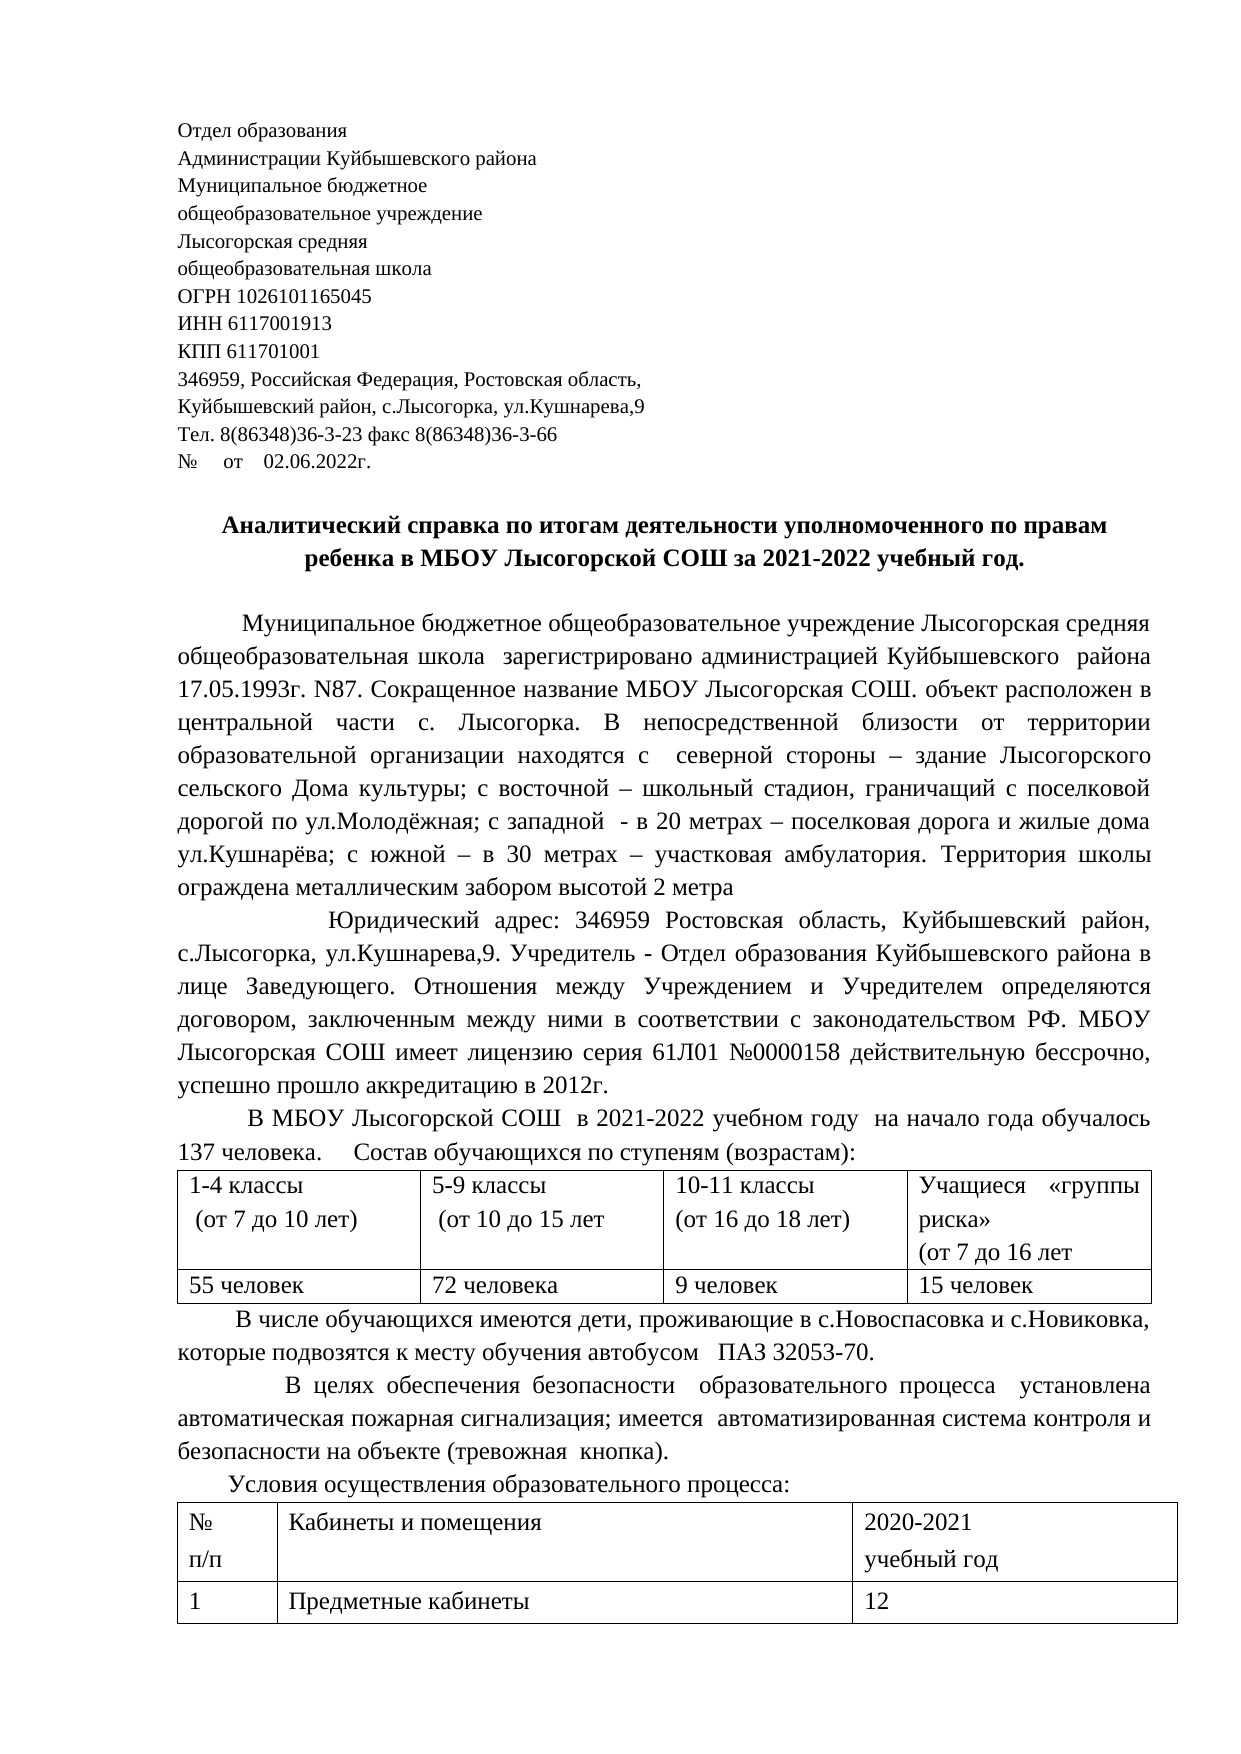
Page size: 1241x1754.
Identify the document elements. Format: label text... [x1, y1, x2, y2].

text Муниципальное бюджетное общеобразовательное учреждение Лысогорская средняя общеобразовательная школа зарегистрировано администрацией Куйбышевского района 17.05.1993г. N87. Сокращенное название МБОУ Лысогорская СОШ. объект расположен в центральной части с. Лысогорка. В непосредственной близости от территории образовательной организации находятся с северной стороны – здание Лысогорского сельского Дома культуры; с восточной – школьный стадион, граничащий с поселковой дорогой по ул.Молодёжная; с западной - в – поселковая дорога и жилые дома ул.Кушнарёва; с южной – в – участковая амбулатория. Территория школы ограждена металлическим забором высотой [177, 608, 1152, 901]
table_cell 1 [178, 1582, 277, 1623]
table_cell 72 человека [421, 1270, 663, 1303]
table_cell 55 человек [178, 1270, 420, 1303]
table_header 2020-2021 учебный год [853, 1503, 1177, 1581]
text Условия осуществления образовательного процесса: [177, 1469, 1152, 1498]
text Юридический адрес: 346959 Ростовская область, Куйбышевский район, с.Лысогорка, ул.Кушнарева,9. Учредитель - Отдел образования Куйбышевского района в лице Заведующего. Отношения между Учреждением и Учредителем определяются договором, заключенным между ними в соответствии с законодательством РФ. МБОУ Лысогорская СОШ имеет лицензию серия 61Л01 №0000158 действительную бессрочно, успешно прошло аккредитацию в 2012г. [177, 905, 1152, 1099]
table_header 1-4 классы (от 7 до 10 лет) [178, 1171, 420, 1269]
table_header Учащиеся «группы риска» (от 7 до 16 лет [908, 1171, 1151, 1269]
text 346959, Российская Федерация, Ростовская область, [177, 367, 1152, 391]
table_header 10-11 классы (от 16 до 18 лет) [664, 1171, 907, 1269]
text В числе обучающихся имеются дети, проживающие в с.Новоспасовка и с.Новиковка, которые подвозятся к месту обучения автобусом ПАЗ 32053-70. [177, 1304, 1152, 1366]
text общеобразовательное учреждение [177, 201, 1152, 225]
text В МБОУ Лысогорской СОШ в 2021-2022 учебном году на начало года обучалось 137 человека. Состав обучающихся по ступеням (возрастам): [177, 1103, 1152, 1165]
table_cell 9 человек [664, 1270, 907, 1303]
text № от 02.06.2022г. [177, 449, 1152, 473]
text ОГРН 1026101165045 [177, 284, 1152, 308]
text Тел. 8(86348)36-3-23 факс 8(86348)36-3-66 [177, 422, 1152, 446]
table_header № п/п [178, 1503, 277, 1581]
text общеобразовательная школа [177, 256, 1152, 280]
text Куйбышевский район, с.Лысогорка, ул.Кушнарева,9 [177, 394, 1152, 418]
text Администрации Куйбышевского района [177, 146, 1152, 170]
text Лысогорская средняя [177, 228, 1152, 253]
text КПП 611701001 [177, 339, 1152, 363]
text Муниципальное бюджетное [177, 173, 1152, 197]
table_cell Предметные кабинеты [278, 1582, 852, 1623]
text Отдел образования [177, 118, 1152, 142]
table_header Кабинеты и помещения [278, 1503, 852, 1581]
text Аналитический справка по итогам деятельности уполномоченного по правам ребенка в МБОУ Лысогорской СОШ за 2021-2022 учебный год. [177, 510, 1152, 572]
table_header 5-9 классы (от 10 до 15 лет [421, 1171, 663, 1269]
table_cell 12 [853, 1582, 1177, 1623]
text ИНН 6117001913 [177, 311, 1152, 335]
text В целях обеспечения безопасности образовательного процесса установлена автоматическая пожарная сигнализация; имеется автоматизированная система контроля и безопасности на объекте (тревожная кнопка). [177, 1370, 1152, 1465]
table_cell 15 человек [908, 1270, 1151, 1303]
